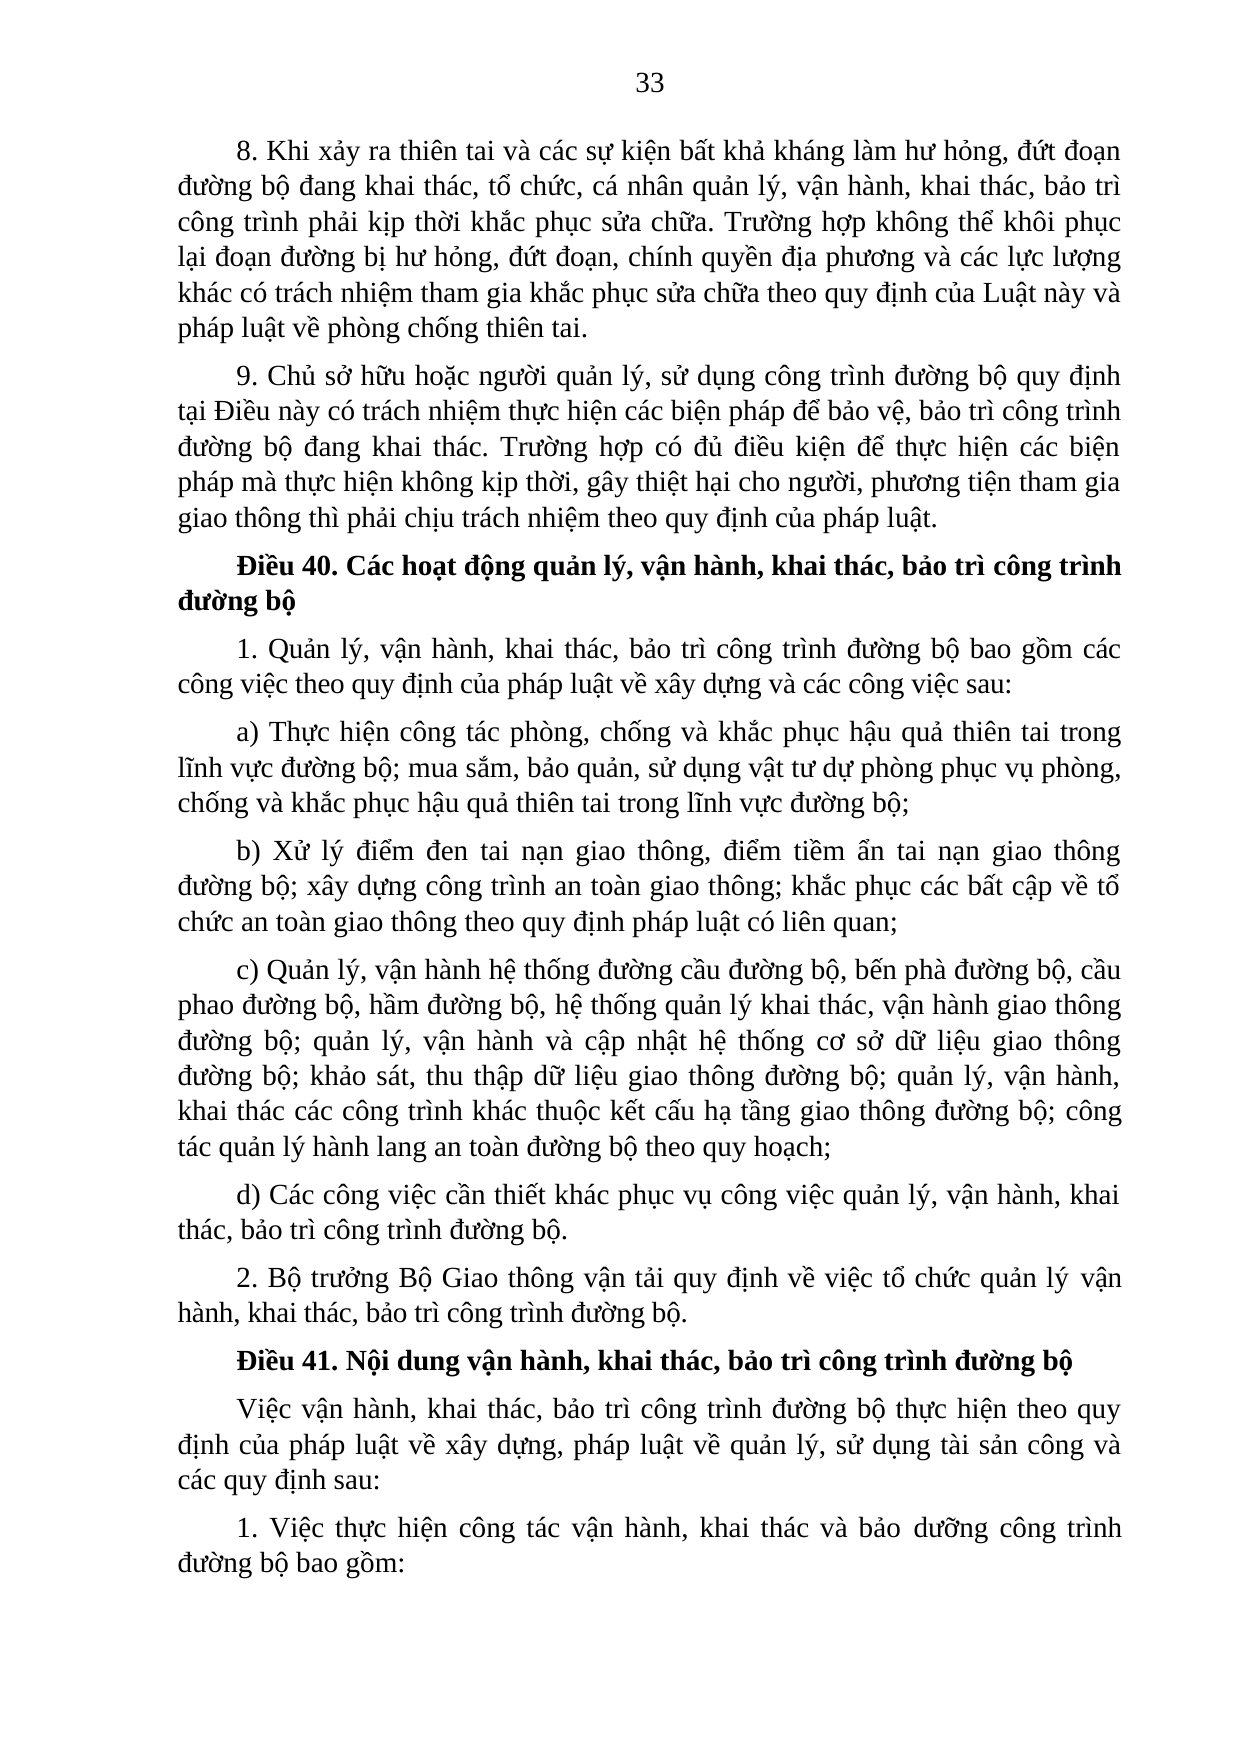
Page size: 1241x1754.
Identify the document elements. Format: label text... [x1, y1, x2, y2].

text Điều 40. Các hoạt động quản lý, vận hành, khai thác, bảo trì công trình đường bộ [177, 547, 1122, 617]
text 9. Chủ sở hữu hoặc người quản lý, sử dụng công trình đường bộ quy định tại Điều này có trách nhiệm thực hiện các biện pháp để bảo vệ, bảo trì công trình đường bộ đang khai thác. Trường hợp có đủ điều kiện để thực hiện các biện pháp mà thực hiện không kịp thời, gây thiệt hại cho người, phương tiện tham gia giao thông thì phải chịu trách nhiệm theo quy định của pháp luật. [177, 357, 1122, 394]
text Điều 41. Nội dung vận hành, khai thác, bảo trì công trình đường bộ [177, 1342, 1122, 1378]
text d) Các công việc cần thiết khác phục vụ công việc quản lý, vận hành, khai thác, bảo trì công trình đường bộ. [177, 1176, 1122, 1247]
text c) Quản lý, vận hành hệ thống đường cầu đường bộ, bến phà đường bộ, cầu phao đường bộ, hầm đường bộ, hệ thống quản lý khai thác, vận hành giao thông đường bộ; quản lý, vận hành và cập nhật hệ thống cơ sở dữ liệu giao thông đường bộ; khảo sát, thu thập dữ liệu giao thông đường bộ; quản lý, vận hành, khai thác các công trình khác thuộc kết cấu hạ tầng giao thông đường bộ; công tác quản lý hành lang an toàn đường bộ theo quy hoạch; [177, 951, 1122, 1163]
text b) Xử lý điểm đen tai nạn giao thông, điểm tiềm ẩn tai nạn giao thông đường bộ; xây dựng công trình an toàn giao thông; khắc phục các bất cập về tổ chức an toàn giao thông theo quy định pháp luật có liên quan; [177, 832, 1122, 938]
text Việc vận hành, khai thác, bảo trì công trình đường bộ thực hiện theo quy định của pháp luật về xây dựng, pháp luật về quản lý, sử dụng tài sản công và các quy định sau: [177, 1390, 1122, 1497]
text 1. Quản lý, vận hành, khai thác, bảo trì công trình đường bộ bao gồm các công việc theo quy định của pháp luật về xây dựng và các công việc sau: [177, 630, 1122, 701]
text 1. Việc thực hiện công tác vận hành, khai thác và bảo dưỡng công trình đường bộ bao gồm: [177, 1509, 1122, 1580]
text 9. Chủ sở hữu hoặc người quản lý, sử dụng công trình đường bộ quy định tại Điều này có trách nhiệm thực hiện các biện pháp để bảo vệ, bảo trì công trình đường bộ đang khai thác. Trường hợp có đủ điều kiện để thực hiện các biện pháp mà thực hiện không kịp thời, gây thiệt hại cho người, phương tiện tham gia giao thông thì phải chịu trách nhiệm theo quy định của pháp luật. [177, 498, 1122, 534]
text a) Thực hiện công tác phòng, chống và khắc phục hậu quả thiên tai trong lĩnh vực đường bộ; mua sắm, bảo quản, sử dụng vật tư dự phòng phục vụ phòng, chống và khắc phục hậu quả thiên tai trong lĩnh vực đường bộ; [177, 713, 1122, 819]
text 8. Khi xảy ra thiên tai và các sự kiện bất khả kháng làm hư hỏng, đứt đoạn đường bộ đang khai thác, tổ chức, cá nhân quản lý, vận hành, khai thác, bảo trì công trình phải kịp thời khắc phục sửa chữa. Trường hợp không thể khôi phục lại đoạn đường bị hư hỏng, đứt đoạn, chính quyền địa phương và các lực lượng khác có trách nhiệm tham gia khắc phục sửa chữa theo quy định của Luật này và pháp luật về phòng chống thiên tai. [177, 132, 1122, 344]
text 2. Bộ trưởng Bộ Giao thông vận tải quy định về việc tổ chức quản lý vận hành, khai thác, bảo trì công trình đường bộ. [177, 1259, 1122, 1330]
